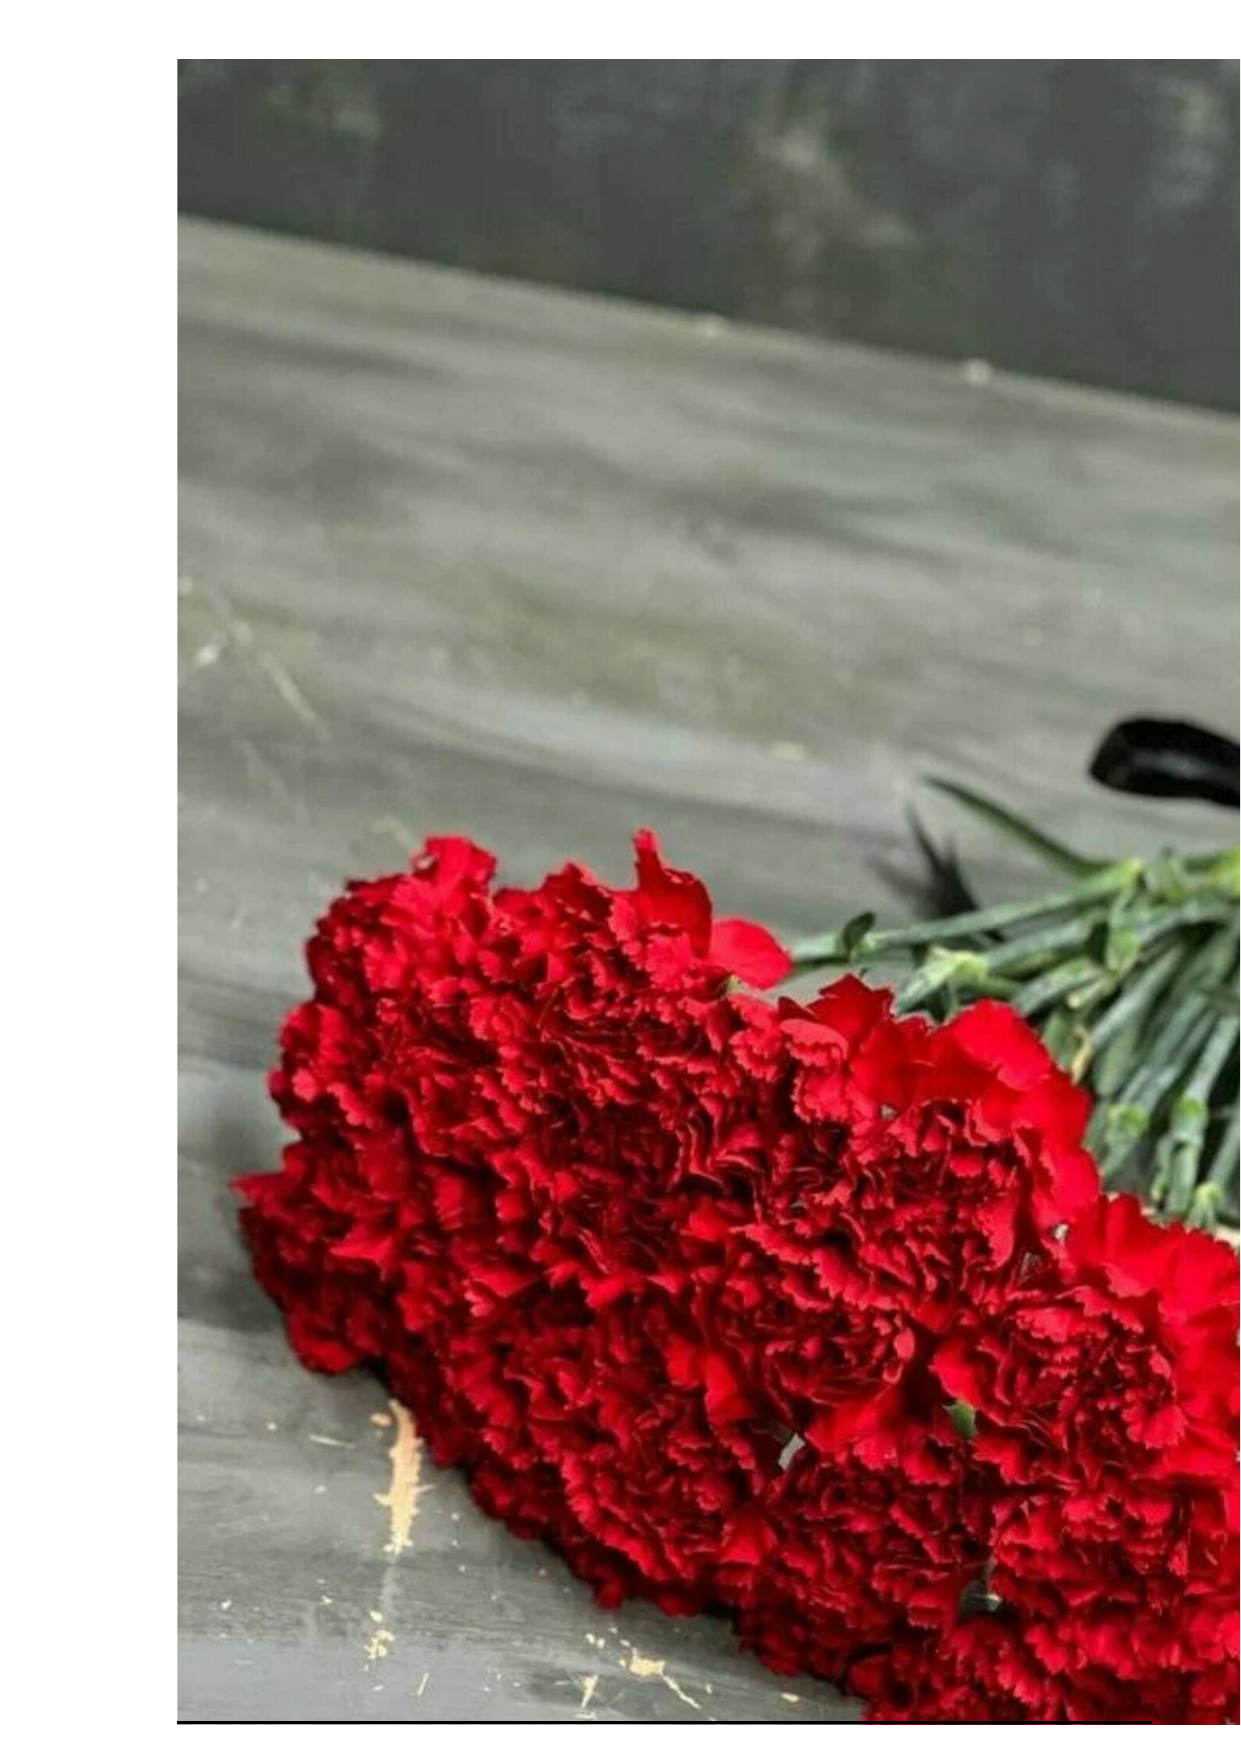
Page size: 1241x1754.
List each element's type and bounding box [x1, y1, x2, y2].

picture [177, 59, 1241, 1725]
